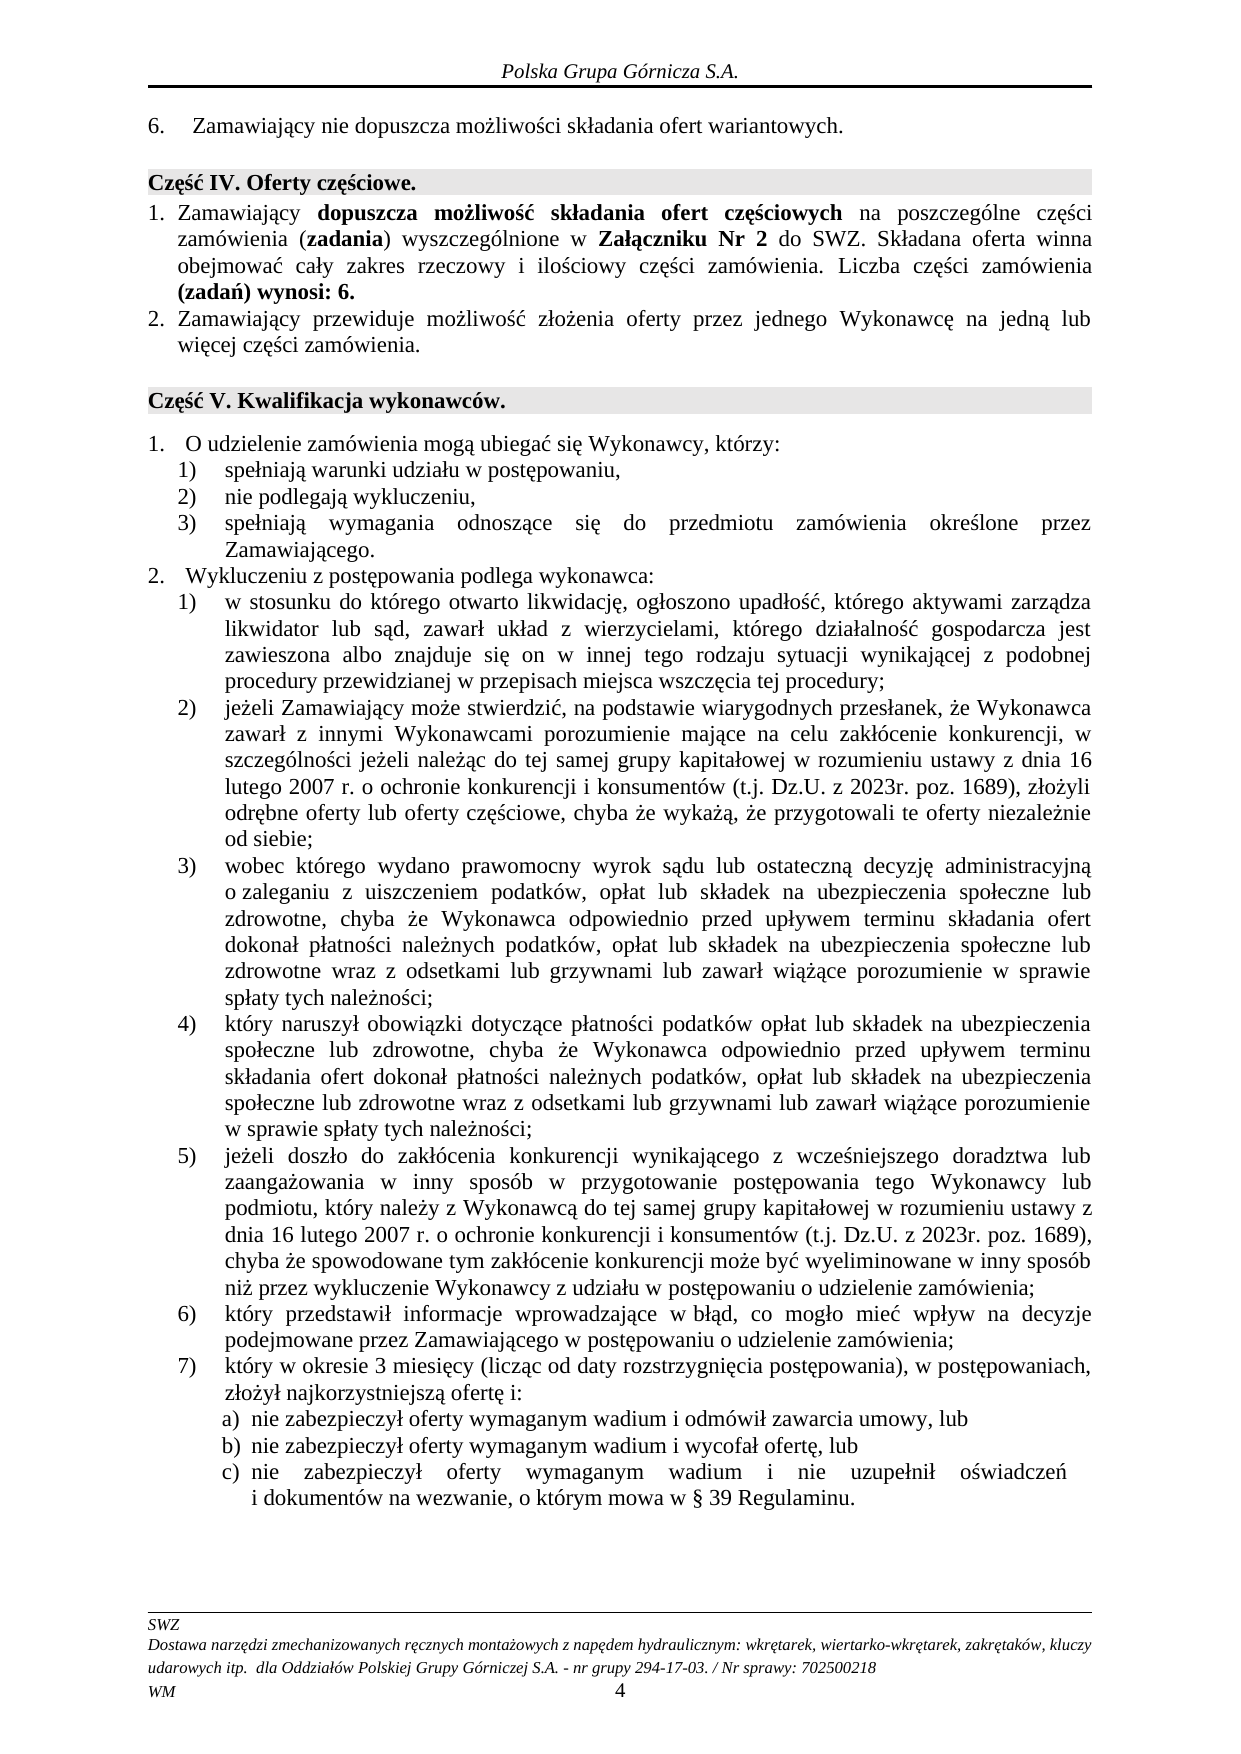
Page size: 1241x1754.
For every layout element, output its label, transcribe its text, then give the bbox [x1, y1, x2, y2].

list Zamawiający dopuszcza możliwość składania ofert częściowych na poszczególne części zamówienia (zadania) wyszczególnione w Załączniku Nr 2 do SWZ. Składana oferta winna obejmować cały zakres rzeczowy i ilościowy części zamówienia. Liczba części zamówienia (zadań) wynosi: 6. [148, 199, 1092, 304]
list który przedstawił informacje wprowadzające w błąd, co mogło mieć wpływ na decyzje podejmowane przez Zamawiającego w postępowaniu o udzielenie zamówienia; [177, 1300, 1092, 1353]
list jeżeli doszło do zakłócenia konkurencji wynikającego z wcześniejszego doradztwa lub zaangażowania w inny sposób w przygotowanie postępowania tego Wykonawcy lub podmiotu, który należy z Wykonawcą do tej samej grupy kapitałowej w rozumieniu ustawy z dnia 16 lutego 2007 r. o ochronie konkurencji i konsumentów (t.j. Dz.U. z 2023r. poz. 1689), chyba że spowodowane tym zakłócenie konkurencji może być wyeliminowane w inny sposób niż przez wykluczenie Wykonawcy z udziału w postępowaniu o udzielenie zamówienia; [177, 1142, 1092, 1300]
list O udzielenie zamówienia mogą ubiegać się Wykonawcy, którzy: [148, 430, 1092, 457]
list wobec którego wydano prawomocny wyrok sądu lub ostateczną decyzję administracyjną o zaleganiu z uiszczeniem podatków, opłat lub składek na ubezpieczenia społeczne lub zdrowotne, chyba że Wykonawca odpowiednio przed upływem terminu składania ofert dokonał płatności należnych podatków, opłat lub składek na ubezpieczenia społeczne lub zdrowotne wraz z odsetkami lub grzywnami lub zawarł wiążące porozumienie w sprawie spłaty tych należności; [177, 852, 1092, 1010]
subtitle Część V. Kwalifikacja wykonawców. [148, 387, 1092, 414]
list nie zabezpieczył oferty wymaganym wadium i nie uzupełnił oświadczeń i dokumentów na wezwanie, o którym mowa w § 39 Regulaminu. [222, 1458, 1092, 1511]
subtitle Część IV. Oferty częściowe. [148, 169, 1092, 195]
list w stosunku do którego otwarto likwidację, ogłoszono upadłość, którego aktywami zarządza likwidator lub sąd, zawarł układ z wierzycielami, którego działalność gospodarcza jest zawieszona albo znajduje się on w innej tego rodzaju sytuacji wynikającej z podobnej procedury przewidzianej w przepisach miejsca wszczęcia tej procedury; [177, 588, 1092, 694]
list Zamawiający przewiduje możliwość złożenia oferty przez jednego Wykonawcę na jedną lub więcej części zamówienia. [148, 304, 1092, 357]
list nie zabezpieczył oferty wymaganym wadium i wycofał ofertę, lub [222, 1432, 1092, 1458]
list spełniają warunki udziału w postępowaniu, [177, 457, 1092, 483]
list nie zabezpieczył oferty wymaganym wadium i odmówił zawarcia umowy, lub [222, 1405, 1092, 1432]
list nie podlegają wykluczeniu, [177, 483, 1092, 509]
list który naruszył obowiązki dotyczące płatności podatków opłat lub składek na ubezpieczenia społeczne lub zdrowotne, chyba że Wykonawca odpowiednio przed upływem terminu składania ofert dokonał płatności należnych podatków, opłat lub składek na ubezpieczenia społeczne lub zdrowotne wraz z odsetkami lub grzywnami lub zawarł wiążące porozumienie w sprawie spłaty tych należności; [177, 1010, 1092, 1142]
list który w okresie 3 miesięcy (licząc od daty rozstrzygnięcia postępowania), w postępowaniach, złożył najkorzystniejszą ofertę i: [177, 1353, 1092, 1405]
list jeżeli Zamawiający może stwierdzić, na podstawie wiarygodnych przesłanek, że Wykonawca zawarł z innymi Wykonawcami porozumienie mające na celu zakłócenie konkurencji, w szczególności jeżeli należąc do tej samej grupy kapitałowej w rozumieniu ustawy z dnia 16 lutego 2007 r. o ochronie konkurencji i konsumentów (t.j. Dz.U. z 2023r. poz. 1689), złożyli odrębne oferty lub oferty częściowe, chyba że wykażą, że przygotowali te oferty niezależnie od siebie; [177, 694, 1092, 852]
list Wykluczeniu z postępowania podlega wykonawca: [148, 562, 1092, 588]
list Zamawiający nie dopuszcza możliwości składania ofert wariantowych. [148, 112, 1092, 139]
list spełniają wymagania odnoszące się do przedmiotu zamówienia określone przez Zamawiającego. [177, 509, 1092, 562]
